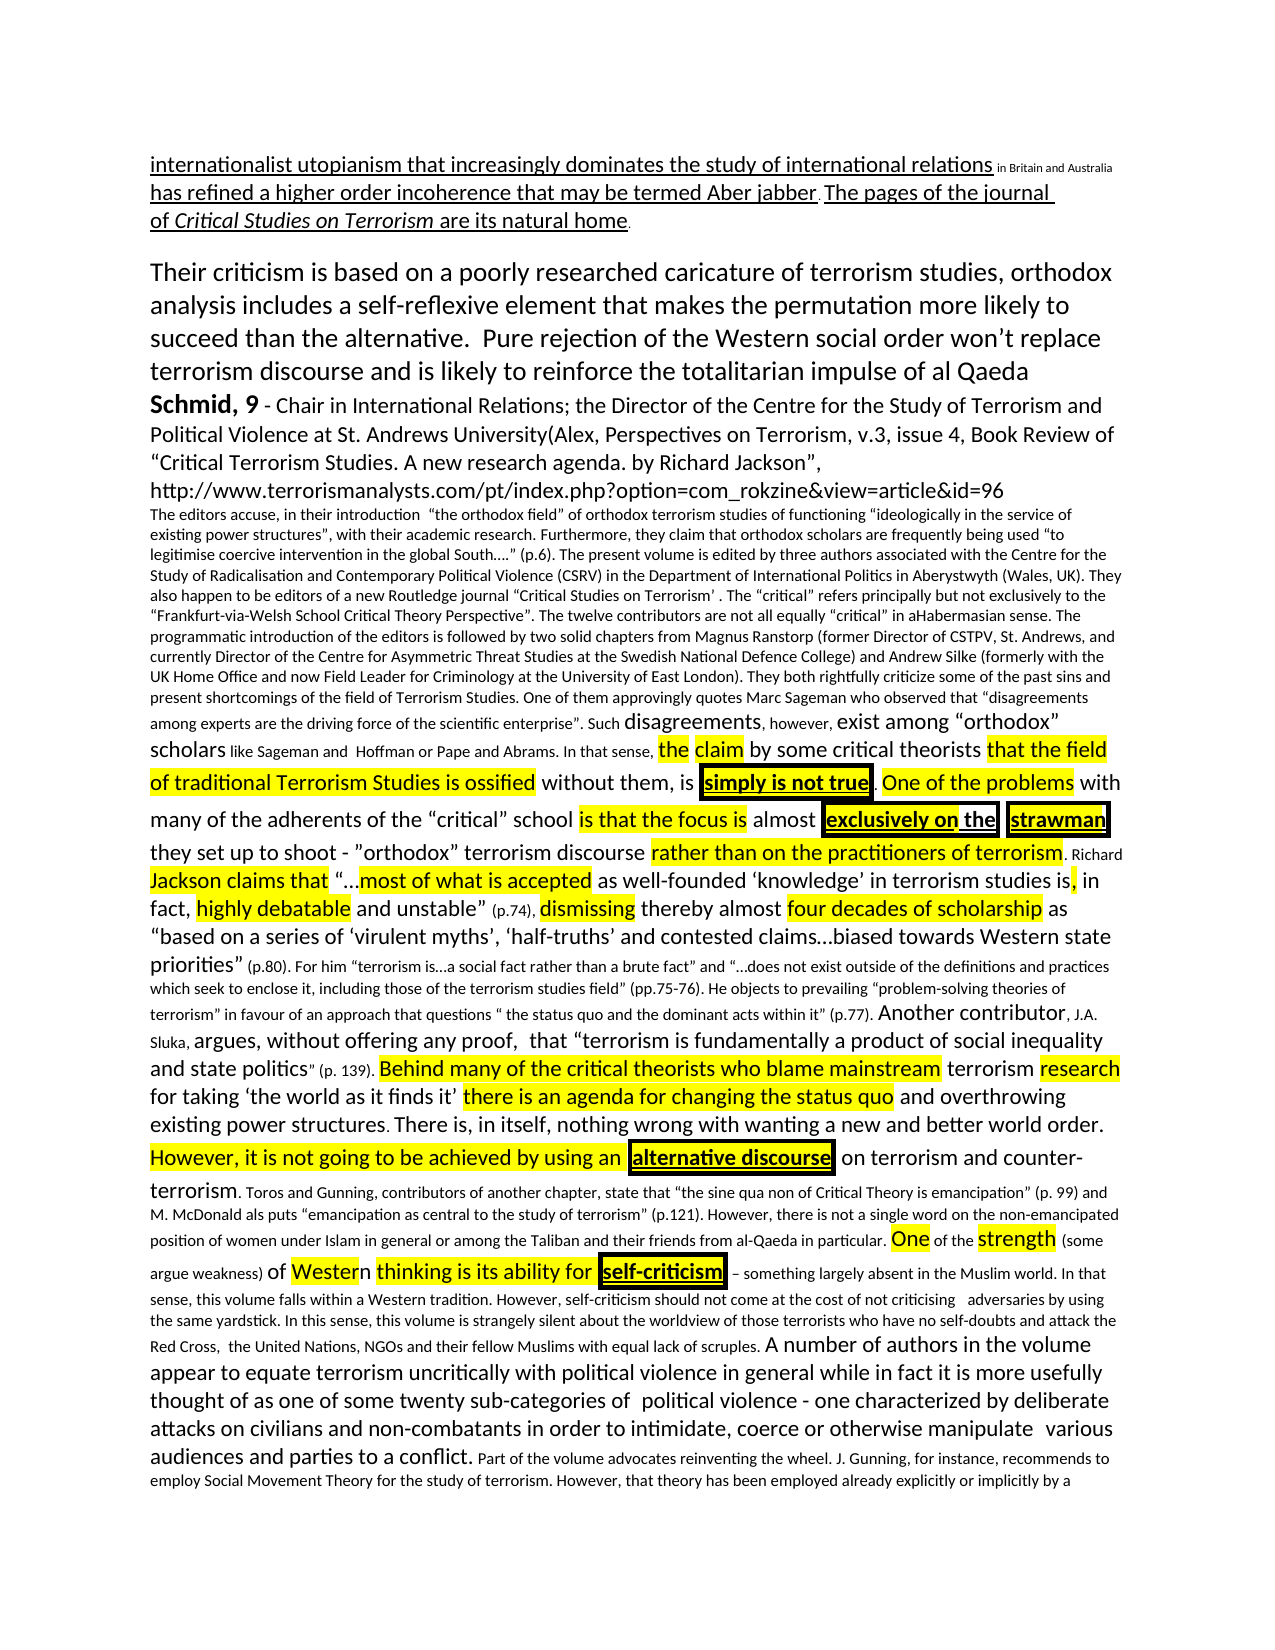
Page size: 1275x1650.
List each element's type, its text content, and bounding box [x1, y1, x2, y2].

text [150, 150, 1125, 234]
subtitle Their criticism is based on a poorly researched caricature of terrorism studies, orthodox analysis includes a self-reflexive element that makes the permutation more likely to succeed than the alternative. Pure rejection of the Western social order won’t replace terrorism discourse and is likely to reinforce the totalitarian impulse of al Qaeda [150, 255, 1125, 387]
text Schmid, 9 - Chair in International Relations; the Director of the Centre for the Study of Terrorism and Political Violence at St. Andrews University(Alex, Perspectives on Terrorism, v.3, issue 4, Book Review of “Critical Terrorism Studies. A new research agenda. by Richard Jackson”, http://www.terrorismanalysts.com/pt/index.php?option=com_rokzine&view=article&id=96 [150, 387, 1125, 504]
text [150, 504, 1125, 1491]
